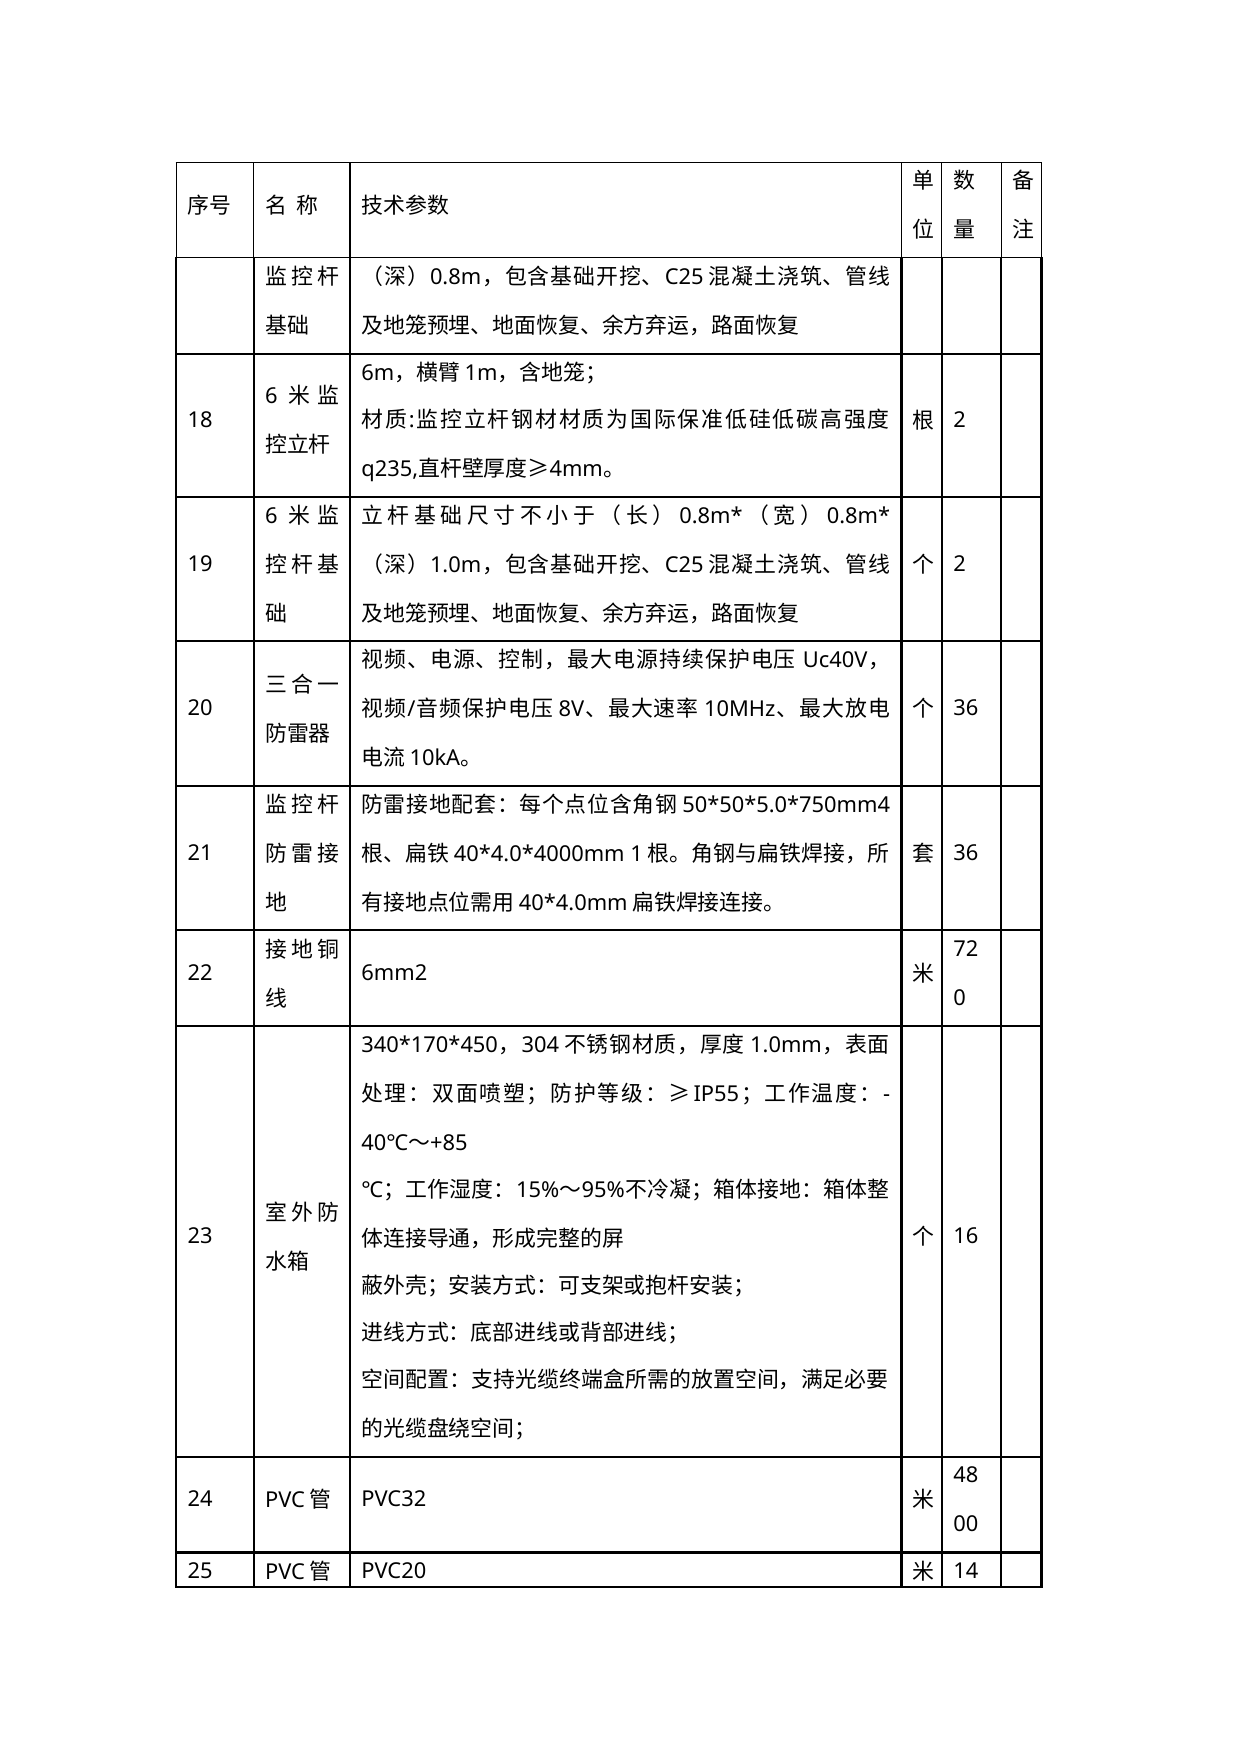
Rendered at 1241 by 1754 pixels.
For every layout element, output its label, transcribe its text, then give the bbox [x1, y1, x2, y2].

table_cell 米 [903, 931, 941, 1025]
table_cell 1400 [943, 1554, 1000, 1586]
table_cell 22 [177, 931, 253, 1025]
table_cell 三合一防雷器 [255, 642, 349, 785]
table_cell 720 [943, 931, 1000, 1025]
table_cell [351, 258, 900, 353]
table_cell [1002, 1554, 1040, 1586]
table_cell 24 [177, 1458, 253, 1551]
table_cell PVC管 [255, 1554, 349, 1586]
table_cell 个 [903, 498, 941, 640]
table_cell 2 [943, 355, 1000, 496]
table_cell 36 [943, 642, 1000, 785]
table_cell 防雷接地配套：每个点位含角钢50*50*5.0*750mm4根、扁铁40*4.0*4000mm 1根。角钢与扁铁焊接，所有接地点位需用40*4.0mm扁铁焊接连接。 [351, 787, 900, 929]
table_cell 17 [177, 258, 253, 353]
table_cell [1002, 1027, 1040, 1456]
table_cell 根 [903, 355, 941, 496]
table_cell 2 [943, 498, 1000, 640]
table_cell 个 [903, 1027, 941, 1456]
table_cell 视频、电源、控制，最大电源持续保护电压 Uc40V，视频/音频保护电压8V、最大速率10MHz、最大放电电流10kA。 [351, 642, 900, 785]
table_cell [1002, 1458, 1040, 1551]
table_cell 36 [943, 787, 1000, 929]
table_header 备注 [1002, 163, 1041, 257]
table_cell 室外防水箱 [255, 1027, 349, 1456]
table_cell PVC20 [351, 1554, 900, 1586]
table_cell 进线方式：底部进线或背部进线； [351, 1313, 900, 1360]
table_cell 6mm2 [351, 931, 900, 1025]
table_cell PVC32 [351, 1458, 900, 1551]
table_cell ℃；工作湿度：15%～95%不冷凝；箱体接地：箱体整体连接导通，形成完整的屏 [351, 1170, 900, 1266]
table_cell [1002, 355, 1040, 496]
table_cell 23 [177, 1027, 253, 1456]
table_cell 3.5米监控杆基础 [255, 258, 349, 353]
table_cell 19 [177, 498, 253, 640]
table_cell [1002, 642, 1040, 785]
table_cell 套 [903, 787, 941, 929]
table_cell 米 [903, 1458, 941, 1551]
table_cell [1002, 931, 1040, 1025]
table_header 名 称 [254, 163, 349, 257]
table_cell [1002, 787, 1040, 929]
table_cell 个 [903, 258, 941, 353]
table_cell [1002, 498, 1040, 640]
table_cell 16 [943, 1027, 1000, 1456]
table_cell 25 [177, 1554, 253, 1586]
table_header 单位 [902, 163, 941, 257]
table_cell 6米监控立杆 [255, 355, 349, 496]
table_cell 4800 [943, 1458, 1000, 1551]
table_cell 空间配置：支持光缆终端盒所需的放置空间，满足必要的光缆盘绕空间； [351, 1360, 900, 1456]
table_cell 蔽外壳；安装方式：可支架或抱杆安装； [351, 1266, 900, 1313]
table_cell 340*170*450，304不锈钢材质，厚度1.0mm，表面处理：双面喷塑；防护等级：≥IP55；工作温度：-40℃～+85 [351, 1027, 900, 1170]
table_header 序号 [177, 163, 253, 257]
table_cell 监控杆防雷接地 [255, 787, 349, 929]
table_cell PVC管 [255, 1458, 349, 1551]
table_cell [1002, 258, 1040, 353]
table_cell 20 [177, 642, 253, 785]
table_cell 6米监控杆基础 [255, 498, 349, 640]
table_cell 21 [177, 787, 253, 929]
table_cell 34 [943, 258, 1000, 353]
table_cell 接地铜线 [255, 931, 349, 1025]
table_cell 6m，横臂1m，含地笼； [351, 355, 900, 400]
table_header 技术参数 [351, 163, 901, 257]
table_cell 材质:监控立杆钢材材质为国际保准低硅低碳高强度q235,直杆壁厚度≥4mm。 [351, 400, 900, 496]
table_cell 米 [903, 1554, 941, 1586]
table_cell 立杆基础尺寸不小于（长）0.8m*（宽）0.8m*（深）1.0m，包含基础开挖、C25混凝土浇筑、管线及地笼预埋、地面恢复、余方弃运，路面恢复 [351, 498, 900, 640]
table_header 数量 [942, 163, 1001, 257]
table_cell 个 [903, 642, 941, 785]
table_cell 18 [177, 355, 253, 496]
